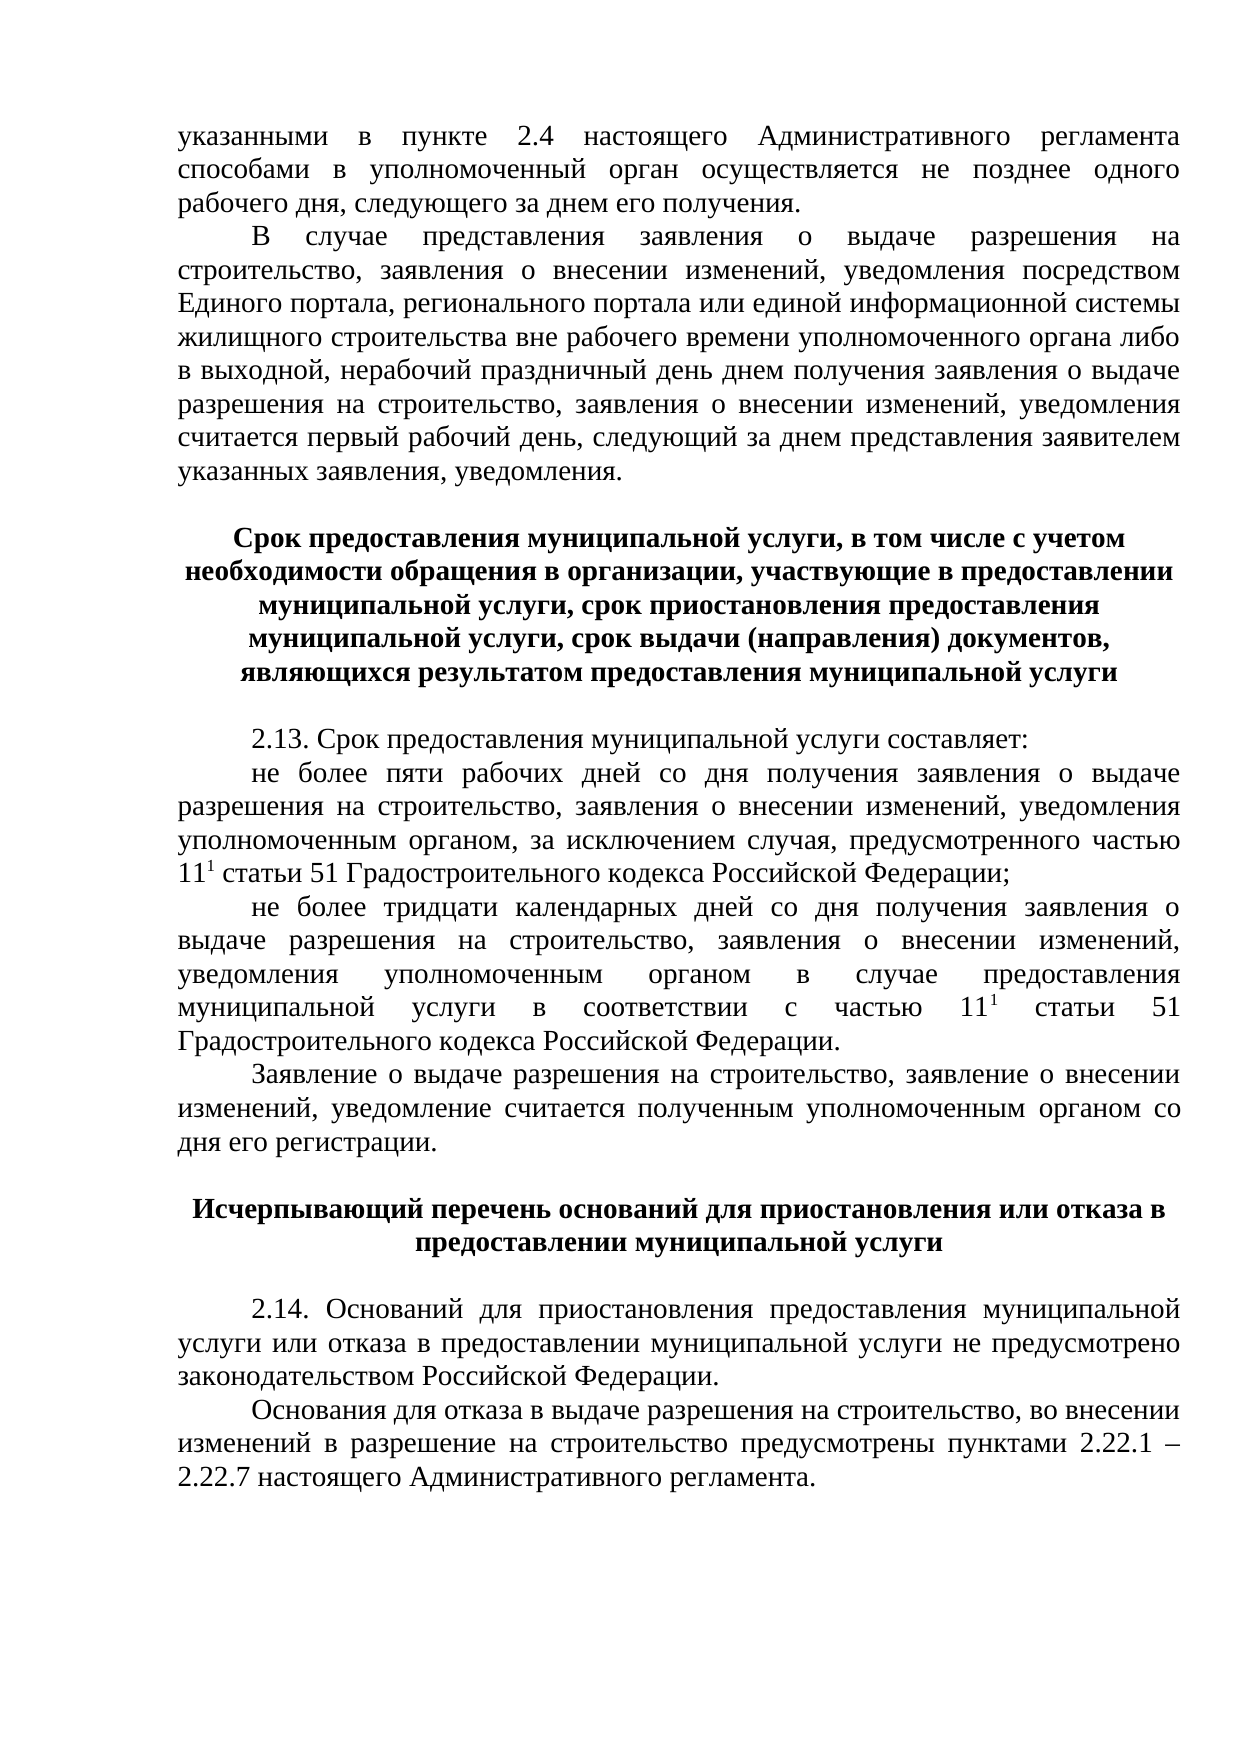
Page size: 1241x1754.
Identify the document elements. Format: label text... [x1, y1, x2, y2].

text 2.14. Оснований для приостановления предоставления муниципальной услуги или отказа в предоставлении муниципальной услуги не предусмотрено законодательством Российской Федерации. [177, 1292, 1181, 1392]
text Срок предоставления муниципальной услуги, в том числе с учетом необходимости обращения в организации, участвующие в предоставлении муниципальной услуги, срок приостановления предоставления муниципальной услуги, срок выдачи (направления) документов, являющихся результатом предоставления муниципальной услуги [177, 520, 1181, 688]
text не более тридцати календарных дней со дня получения заявления о выдаче разрешения на строительство, заявления о внесении изменений, уведомления уполномоченным органом в случае предоставления муниципальной услуги в соответствии с частью 111 статьи 51 Градостроительного кодекса Российской Федерации. [177, 889, 1181, 1057]
text 2.13. Срок предоставления муниципальной услуги составляет: [177, 722, 1181, 755]
text не более пяти рабочих дней со дня получения заявления о выдаче разрешения на строительство, заявления о внесении изменений, уведомления уполномоченным органом, за исключением случая, предусмотренного частью 111 статьи 51 Градостроительного кодекса Российской Федерации; [177, 755, 1181, 889]
text Исчерпывающий перечень оснований для приостановления или отказа в предоставлении муниципальной услуги [177, 1191, 1181, 1258]
text В случае представления заявления о выдаче разрешения на строительство, заявления о внесении изменений, уведомления посредством Единого портала, регионального портала или единой информационной системы жилищного строительства вне рабочего времени уполномоченного органа либо в выходной, нерабочий праздничный день днем получения заявления о выдаче разрешения на строительство, заявления о внесении изменений, уведомления считается первый рабочий день, следующий за днем представления заявителем указанных заявления, уведомления. [177, 219, 1181, 487]
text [177, 118, 1181, 219]
text Основания для отказа в выдаче разрешения на строительство, во внесении изменений в разрешение на строительство предусмотрены пунктами 2.22.1 – 2.22.7 настоящего Административного регламента. [177, 1392, 1181, 1493]
text Заявление о выдаче разрешения на строительство, заявление о внесении изменений, уведомление считается полученным уполномоченным органом со дня его регистрации. [177, 1057, 1181, 1158]
